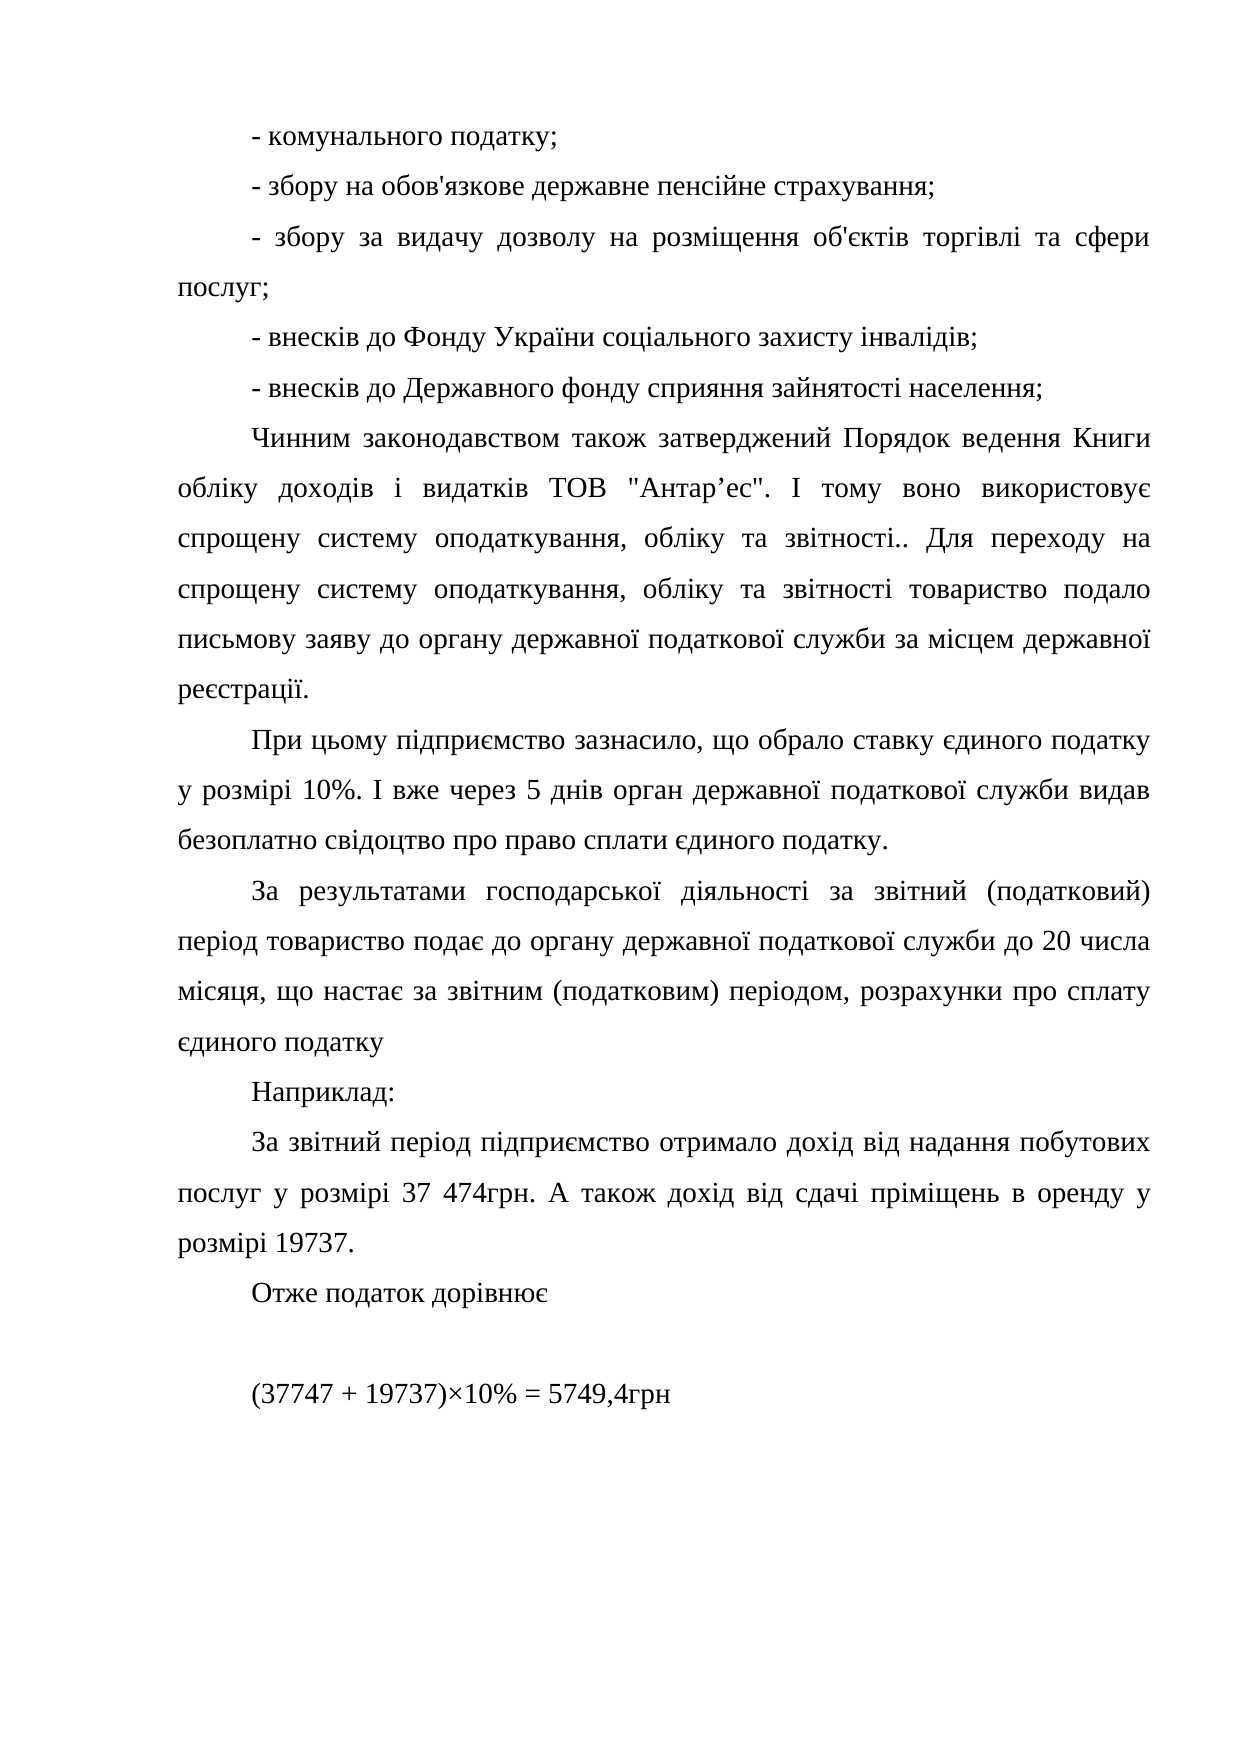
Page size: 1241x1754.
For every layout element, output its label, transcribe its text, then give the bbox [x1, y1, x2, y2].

subtitle При цьому підприємство зазнасило, що обрало ставку єдиного податку у розмірі 10%. І вже через 5 днів орган державної податкової служби видав безоплатно свідоцтво про право сплати єдиного податку. [177, 722, 1152, 856]
subtitle За звітний період підприємство отримало дохід від надання побутових послуг у розмірі 37 474грн. А також дохід від сдачі пріміщень в оренду у розмірі 19737. [177, 1124, 1152, 1258]
text - внесків до Фонду України соціального захисту інвалідів; [177, 319, 1152, 353]
subtitle Отже податок дорівнює [177, 1275, 1152, 1309]
text - збору за видачу дозволу на розміщення об'єктів торгівлі та сфери послуг; [177, 219, 1152, 303]
subtitle Чинним законодавством також затверджений Порядок ведення Книги обліку доходів і видатків ТОВ "Антар’ес". І тому воно використовує спрощену систему оподаткування, обліку та звітності.. Для переходу на спрощену систему оподаткування, обліку та звітності товариство подало письмову заяву до органу державної податкової служби за місцем державної реєстрації. [177, 420, 1152, 705]
text - комунального податку; [177, 118, 1152, 152]
text - збору на обов'язкове державне пенсійне страхування; [177, 168, 1152, 202]
subtitle Наприклад: [177, 1074, 1152, 1108]
subtitle За результатами господарської діяльності за звітний (податковий) період товариство подає до органу державної податкової служби до 20 числа місяця, що настає за звітним (податковим) періодом, розрахунки про сплату єдиного податку [177, 873, 1152, 1057]
text - внесків до Державного фонду сприяння зайнятості населення; [177, 370, 1152, 403]
subtitle (37747 + 19737)×10% = 5749,4грн [177, 1376, 1152, 1409]
